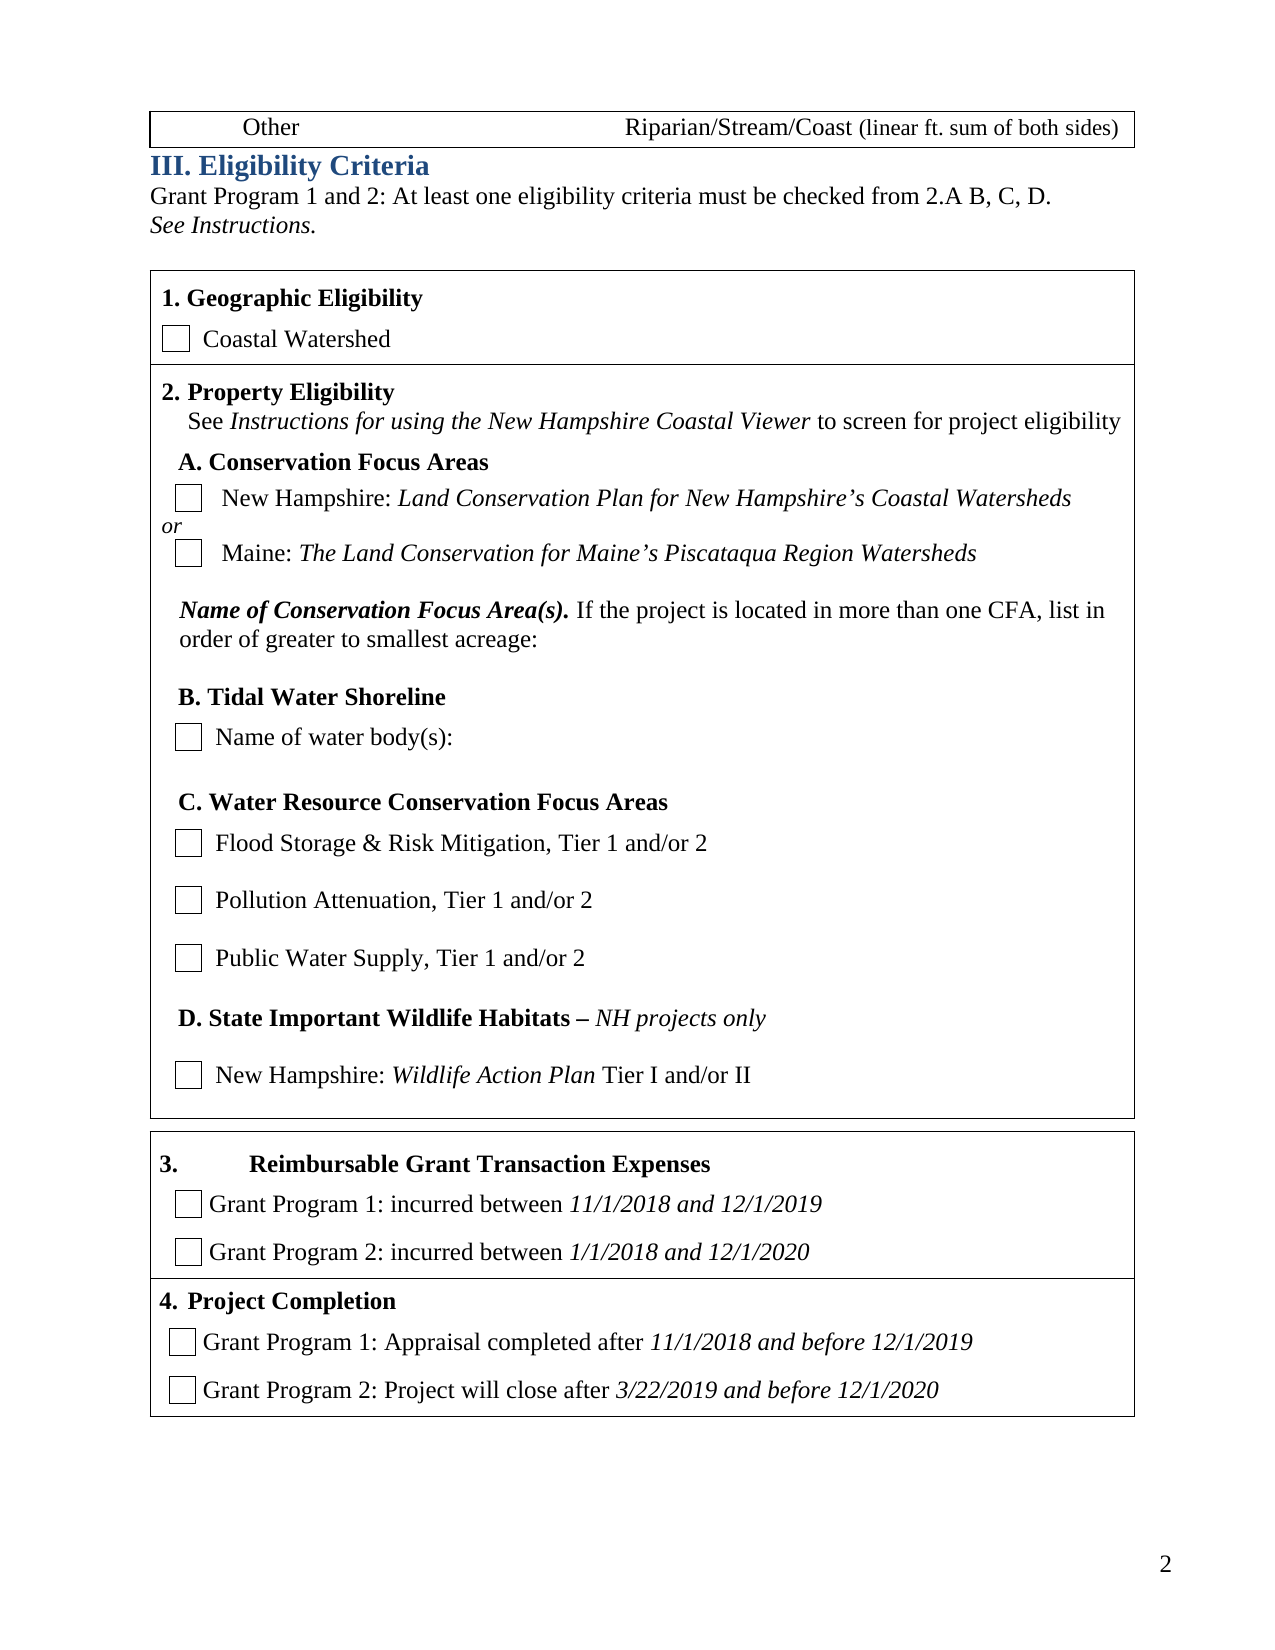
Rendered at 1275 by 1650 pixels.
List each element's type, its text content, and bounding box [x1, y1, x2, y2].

table_header 1. Geographic Eligibility Coastal Watershed [151, 271, 1134, 364]
table_cell Project Completion Grant Program 1: Appraisal completed after 11/1/2018 and before 12/1/2019 Grant Program 2: Project will close after 3/22/2019 and before 12/1/2020 [151, 1279, 1134, 1416]
text See Instructions. [150, 210, 1172, 239]
text III. Eligibility Criteria [150, 148, 1172, 181]
text Grant Program 1 and 2: At least one eligibility criteria must be checked from 2.A B, C, D. [150, 181, 1172, 210]
table_header Reimbursable Grant Transaction Expenses Grant Program 1: incurred between 11/1/2018 and 12/1/2019 Grant Program 2: incurred between 1/1/2018 and 12/1/2020 [151, 1132, 1134, 1278]
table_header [151, 112, 1134, 147]
table_cell Property Eligibility See Instructions for using the New Hampshire Coastal Viewer to screen for project eligibility A. Conservation Focus Areas New Hampshire: Land Conservation Plan for New Hampshire’s Coastal Watersheds or Maine: The Land Conservation for Maine’s Piscataqua Region Watersheds Name of Conservation Focus Area(s). If the project is located in more than one CFA, list in order of greater to smallest acreage: B. Tidal Water Shoreline Name of water body(s): C. Water Resource Conservation Focus Areas Flood Storage & Risk Mitigation, Tier 1 and/or 2 Pollution Attenuation, Tier 1 and/or 2 Public Water Supply, Tier 1 and/or 2 D. State Important Wildlife Habitats – NH projects only New Hampshire: Wildlife Action Plan Tier I and/or II [151, 365, 1134, 1118]
